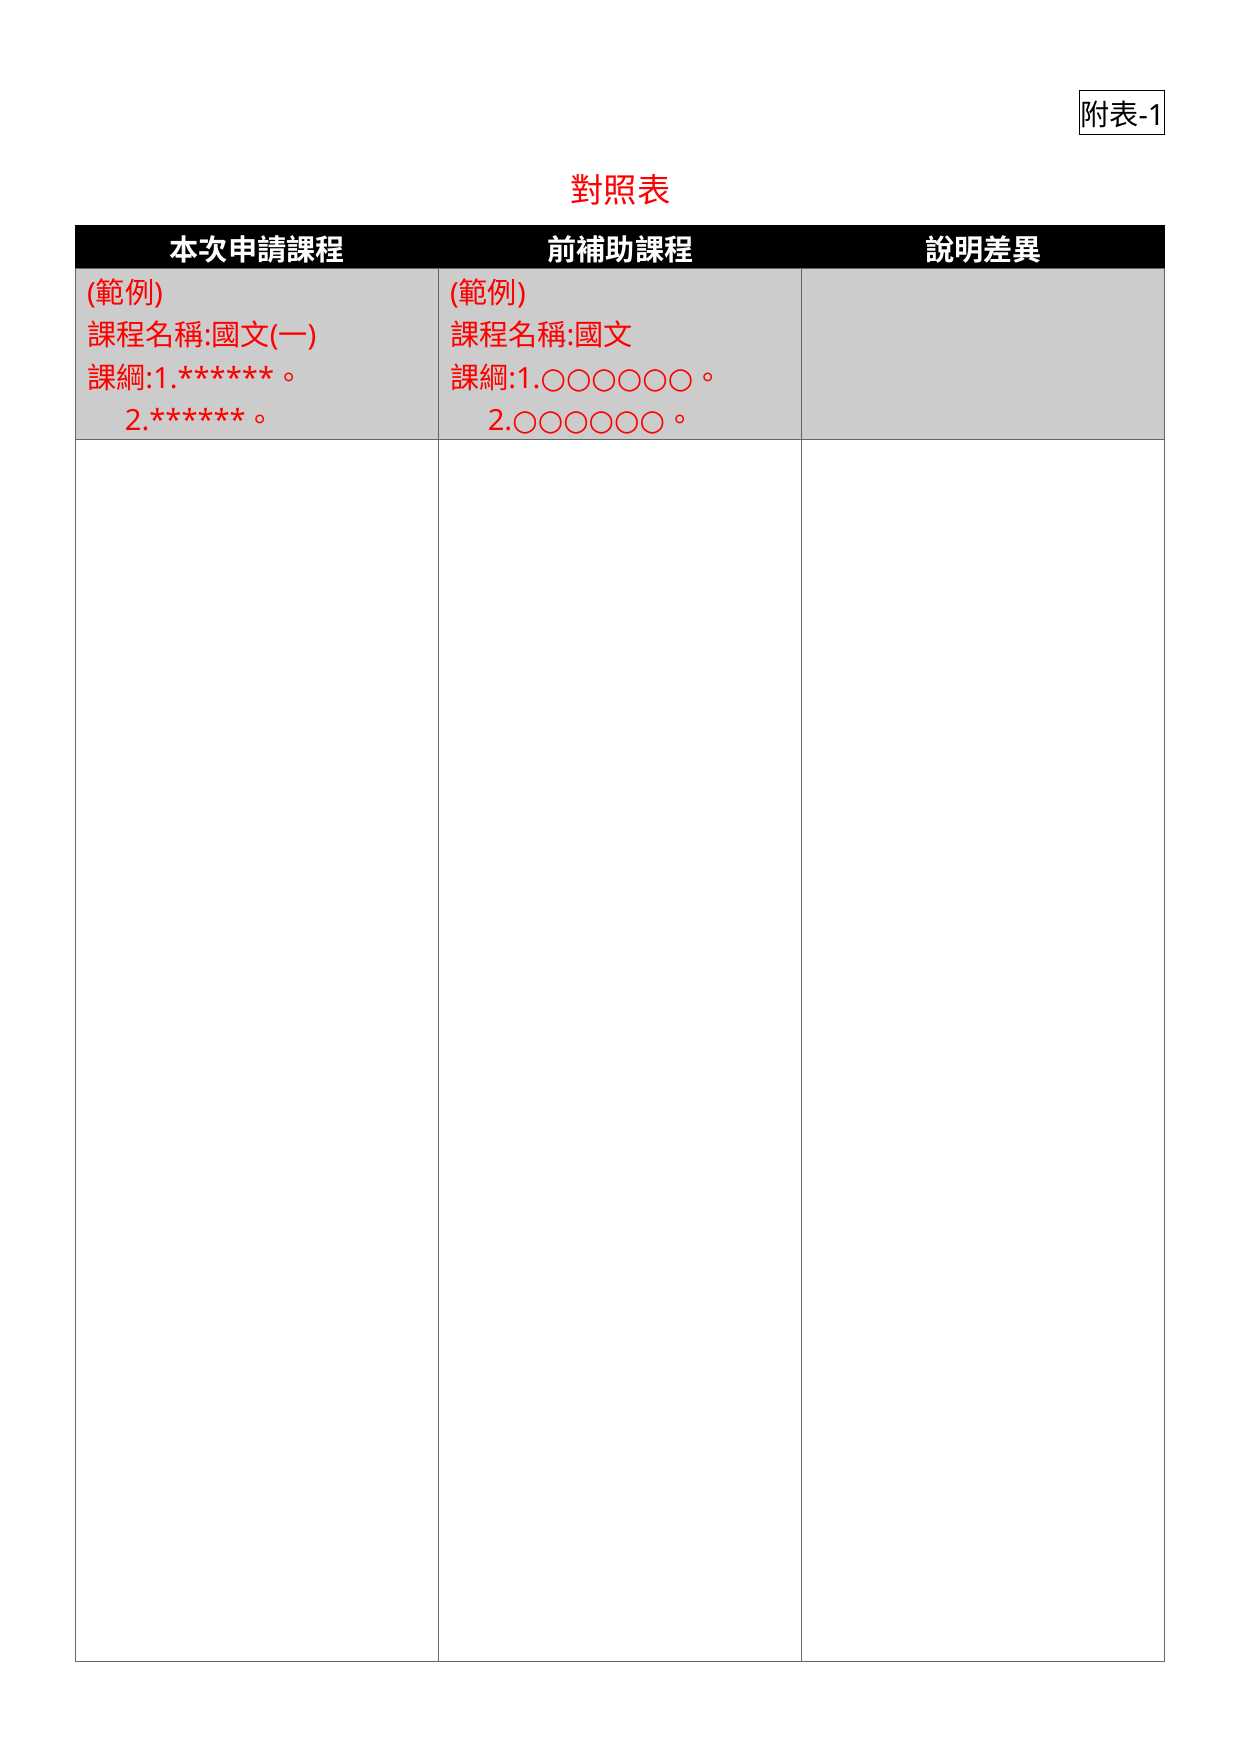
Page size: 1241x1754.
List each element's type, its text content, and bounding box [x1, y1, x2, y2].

table_cell [439, 440, 801, 1661]
table_header 前補助課程 [439, 226, 801, 268]
table_cell [76, 440, 438, 1661]
text 對照表 [75, 150, 1165, 225]
table_cell [802, 440, 1164, 1661]
table_header 本次申請課程 [76, 226, 438, 268]
table_cell (範例) 課程名稱:國文 課綱:1.○○○○○○。 2.○○○○○○。 [439, 269, 801, 439]
table_cell (範例) 課程名稱:國文(一) 課綱:1.******。 2.******。 [76, 269, 438, 439]
table_cell [802, 269, 1164, 439]
table_header 說明差異 [802, 226, 1164, 268]
text 附表-1 [75, 75, 1165, 150]
